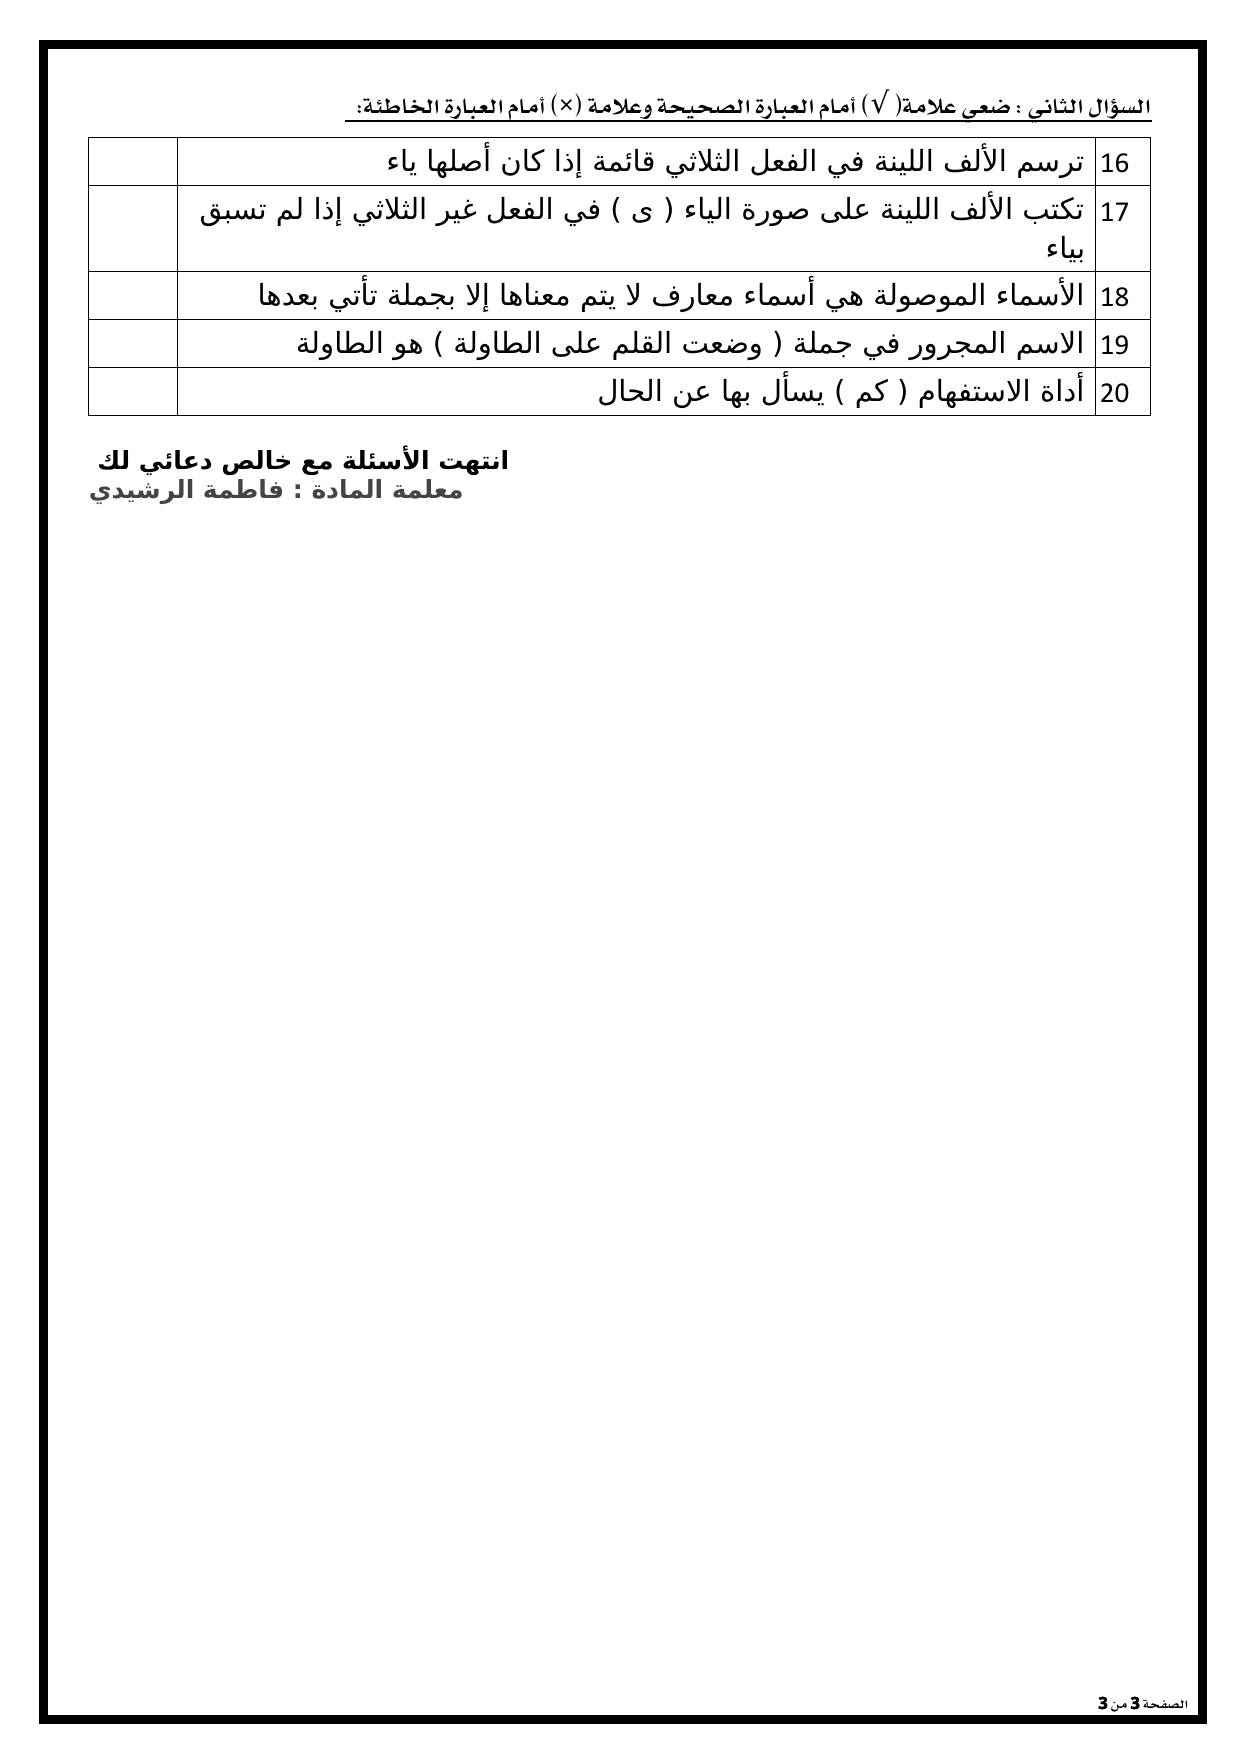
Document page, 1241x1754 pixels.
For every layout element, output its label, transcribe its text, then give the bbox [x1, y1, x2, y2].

text السؤال الثاني : ضعي علامة( √) أمام العبارة الصحيحة وعلامة (×) أمام العبارة الخاطئة: [140, 85, 1152, 130]
table_cell 20 [1096, 368, 1150, 415]
list معلمة المادة : فاطمة الرشيدي [89, 476, 1077, 505]
table_cell الاسم المجرور في جملة ( وضعت القلم على الطاولة ) هو الطاولة [178, 320, 1095, 367]
table_cell [89, 272, 177, 319]
table_cell 17 [1096, 186, 1150, 271]
table_header 16 [1096, 138, 1150, 185]
table_cell 18 [1096, 272, 1150, 319]
table_header [89, 138, 177, 185]
table_cell تكتب الألف اللينة على صورة الياء ( ى ) في الفعل غير الثلاثي إذا لم تسبق بياء [178, 186, 1095, 271]
table_cell [89, 368, 177, 415]
table_cell [89, 320, 177, 367]
table_cell 19 [1096, 320, 1150, 367]
table_header ترسم الألف اللينة في الفعل الثلاثي قائمة إذا كان أصلها ياء [178, 138, 1095, 185]
text انتهت الأسئلة مع خالص دعائي لك [89, 446, 1152, 476]
table_cell [89, 186, 177, 271]
table_cell الأسماء الموصولة هي أسماء معارف لا يتم معناها إلا بجملة تأتي بعدها [178, 272, 1095, 319]
table_cell أداة الاستفهام ( كم ) يسأل بها عن الحال [178, 368, 1095, 415]
